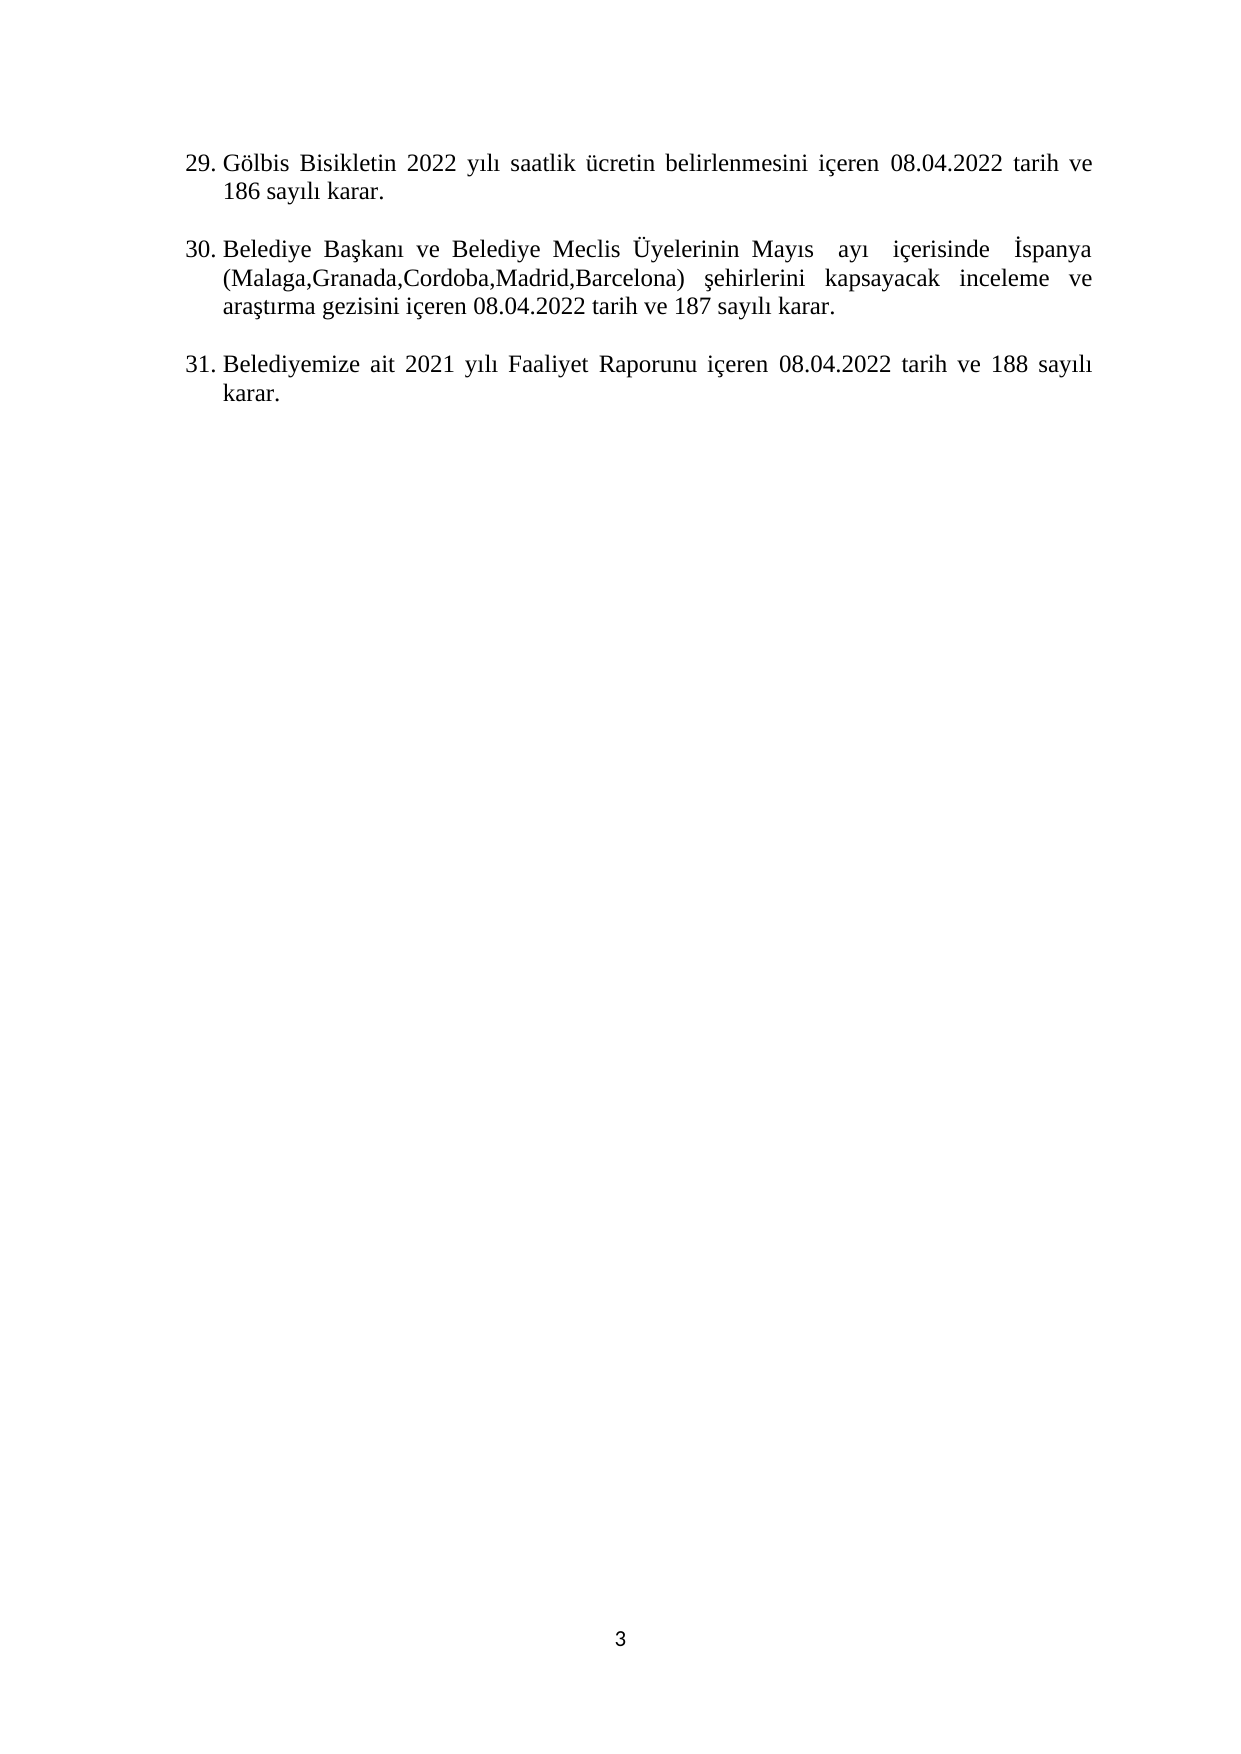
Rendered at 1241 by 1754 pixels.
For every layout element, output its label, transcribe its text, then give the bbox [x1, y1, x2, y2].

list Belediye Başkanı ve Belediye Meclis Üyelerinin Mayıs ayı içerisinde İspanya (Malaga,Granada,Cordoba,Madrid,Barcelona) şehirlerini kapsayacak inceleme ve araştırma gezisini içeren 08.04.2022 tarih ve 187 sayılı karar. [185, 234, 1093, 320]
list Gölbis Bisikletin 2022 yılı saatlik ücretin belirlenmesini içeren 08.04.2022 tarih ve 186 sayılı karar. [185, 148, 1093, 205]
list Belediyemize ait 2021 yılı Faaliyet Raporunu içeren 08.04.2022 tarih ve 188 sayılı karar. [185, 349, 1093, 406]
